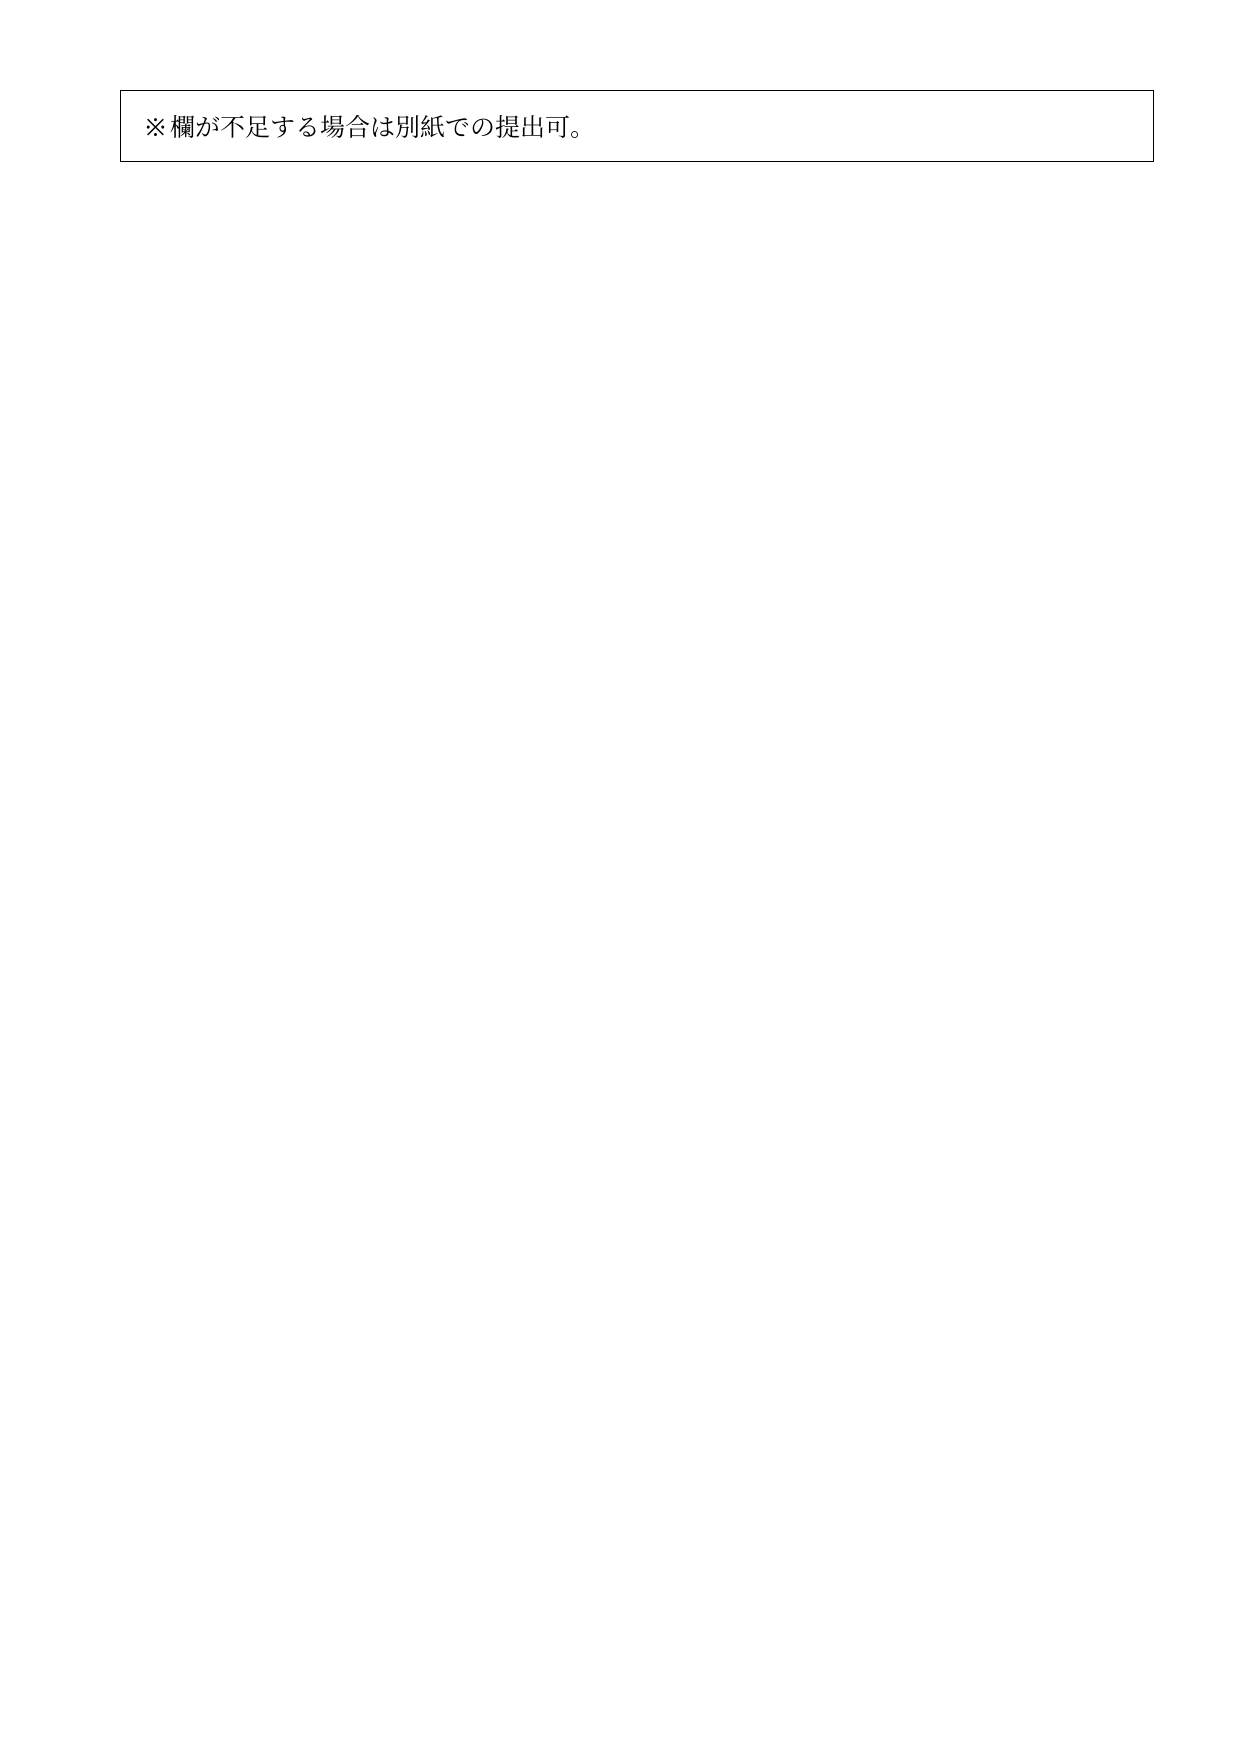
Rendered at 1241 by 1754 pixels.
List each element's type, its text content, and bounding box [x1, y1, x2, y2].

table_cell ※欄が不足する場合は別紙での提出可。 [121, 91, 1153, 161]
